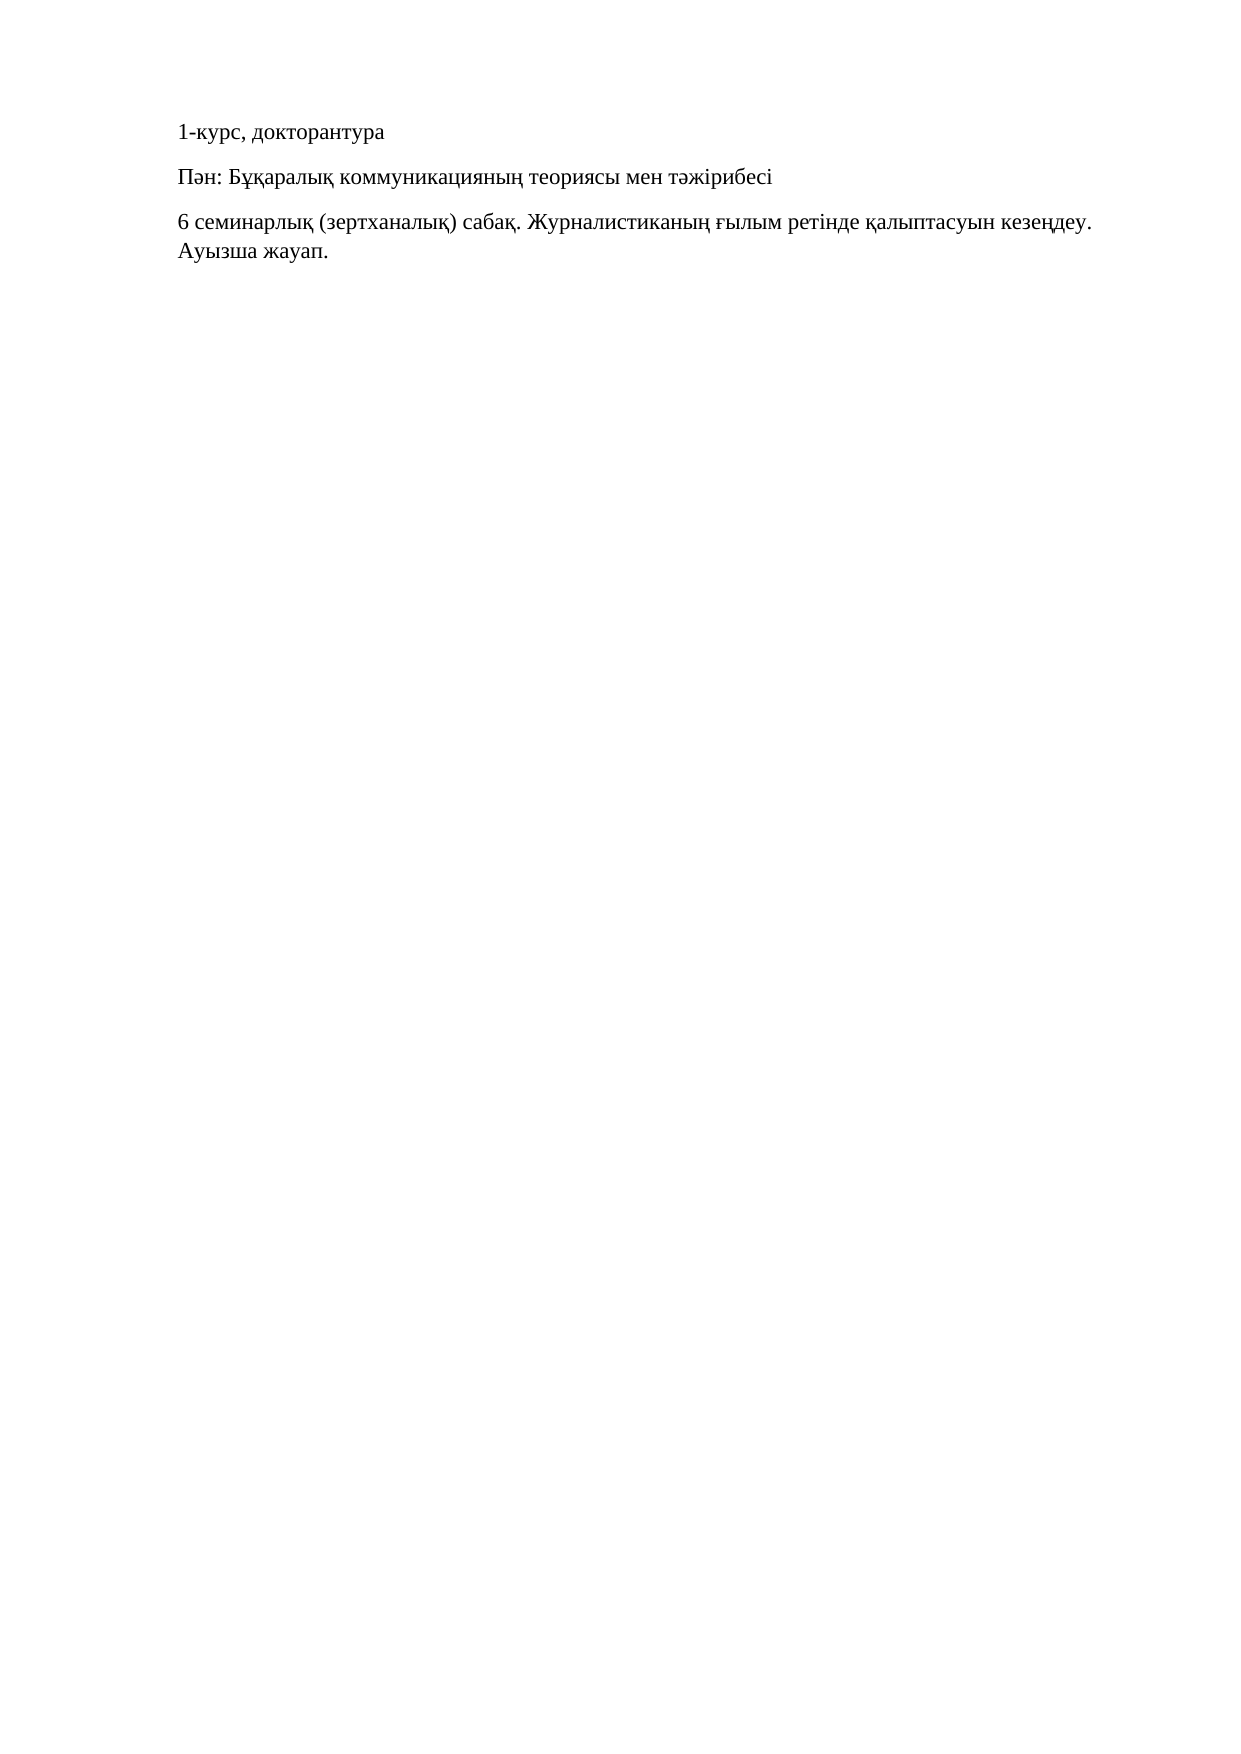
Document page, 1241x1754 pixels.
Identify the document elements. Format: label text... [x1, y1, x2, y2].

text 6 семинарлық (зертханалық) сабақ. Журналистиканың ғылым ретінде қалыптасуын кезеңдеу. Ауызша жауап. [177, 208, 1152, 263]
text 1-курс, докторантура [177, 118, 1152, 144]
text Пән: Бұқаралық коммуникацияның теориясы мен тәжірибесі [177, 163, 1152, 189]
